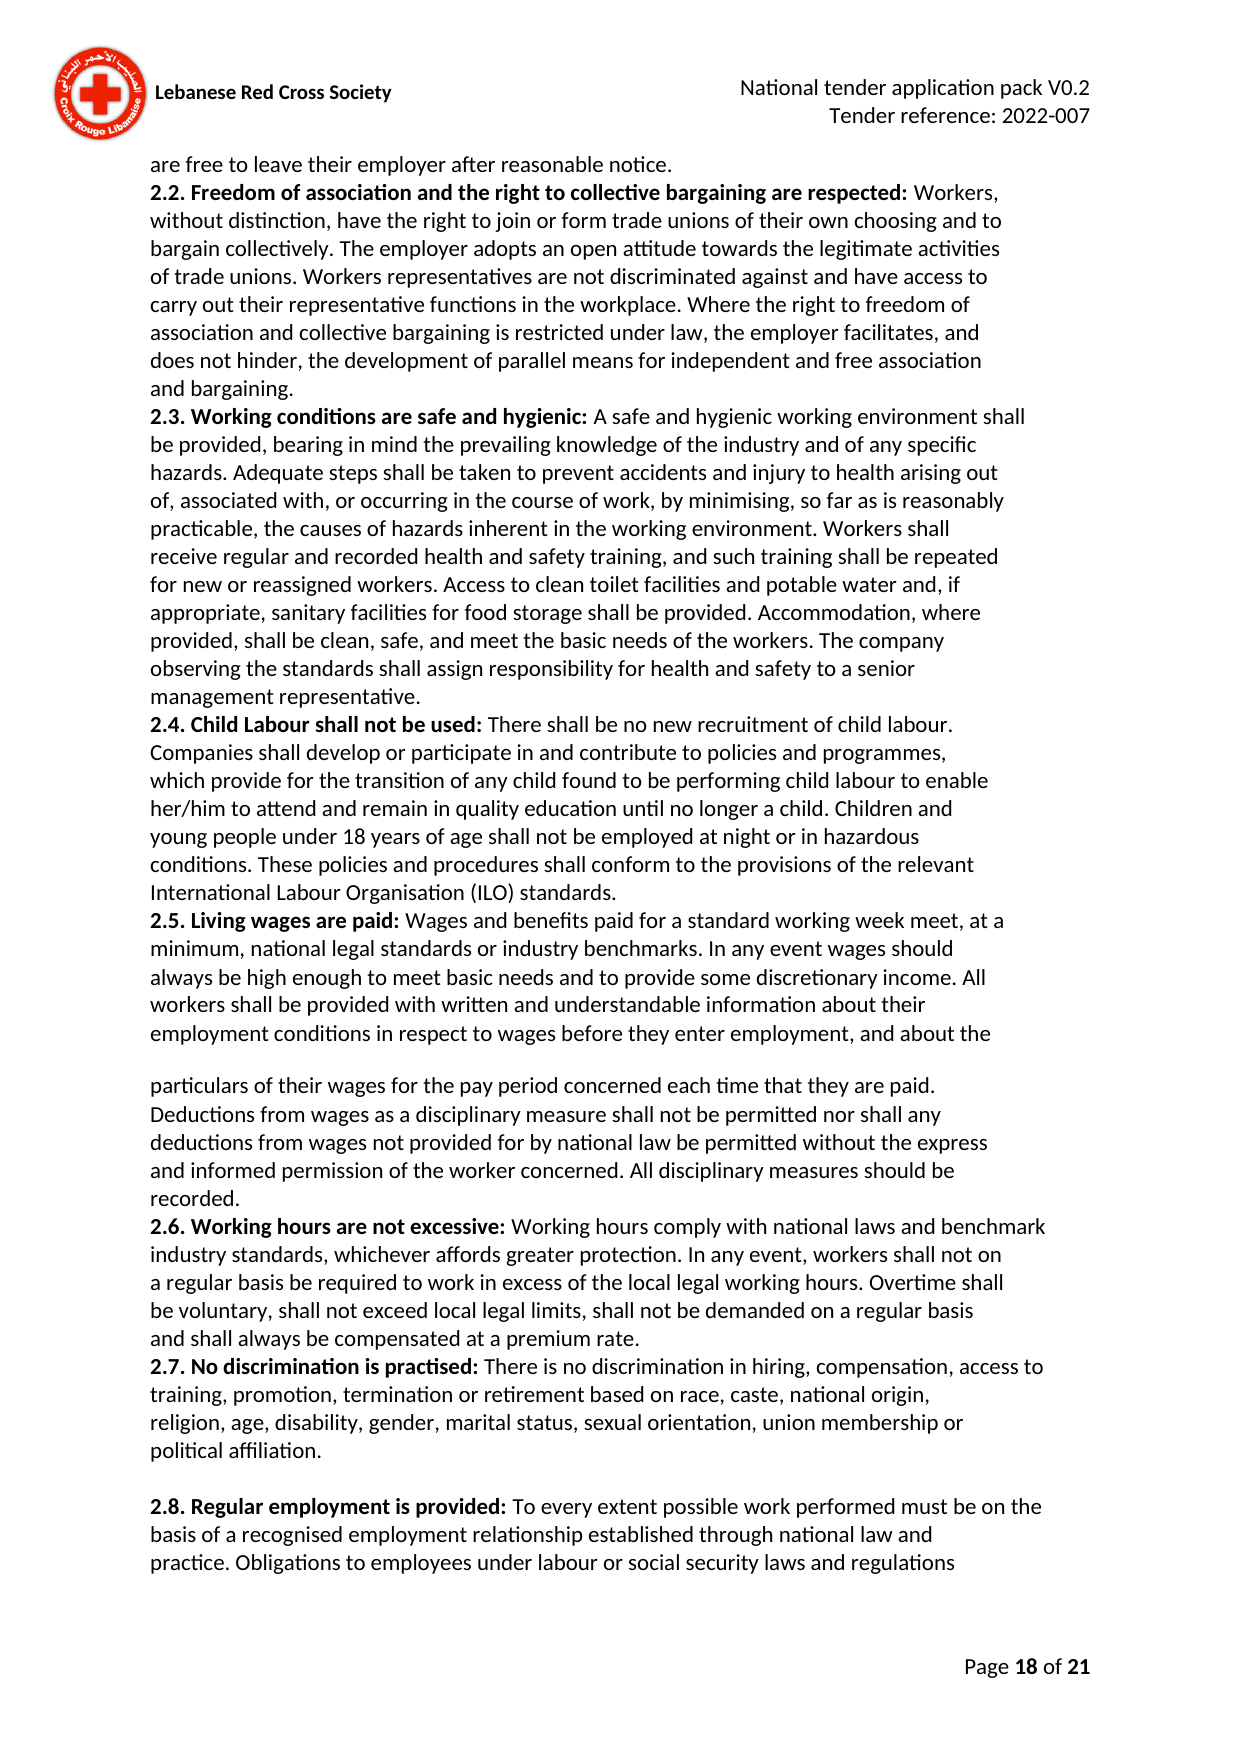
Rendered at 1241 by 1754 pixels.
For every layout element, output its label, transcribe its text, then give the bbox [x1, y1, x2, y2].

text of, associated with, or occurring in the course of work, by minimising, so far as is reasonably [150, 486, 1090, 514]
text particulars of their wages for the pay period concerned each time that they are paid. [150, 1072, 1090, 1100]
text be voluntary, shall not exceed local legal limits, shall not be demanded on a regular basis [150, 1296, 1090, 1324]
text minimum, national legal standards or industry benchmarks. In any event wages should [150, 934, 1090, 963]
text receive regular and recorded health and safety training, and such training shall be repeated [150, 542, 1090, 570]
text 2.7. No discrimination is practised: There is no discrimination in hiring, compensation, access to training, promotion, termination or retirement based on race, caste, national origin, [150, 1352, 1090, 1408]
text industry standards, whichever affords greater protection. In any event, workers shall not on [150, 1240, 1090, 1268]
text hazards. Adequate steps shall be taken to prevent accidents and injury to health arising out [150, 458, 1090, 486]
text 2.4. Child Labour shall not be used: There shall be no new recruitment of child labour. [150, 710, 1090, 738]
text and informed permission of the worker concerned. All disciplinary measures should be [150, 1156, 1090, 1184]
text of trade unions. Workers representatives are not discriminated against and have access to [150, 262, 1090, 290]
text practice. Obligations to employees under labour or social security laws and regulations [150, 1548, 1090, 1576]
text International Labour Organisation (ILO) standards. [150, 878, 1090, 907]
text and bargaining. [150, 374, 1090, 402]
picture [43, 39, 156, 148]
text appropriate, sanitary facilities for food storage shall be provided. Accommodation, where [150, 598, 1090, 626]
text are free to leave their employer after reasonable notice. [150, 150, 1090, 178]
text 2.6. Working hours are not excessive: Working hours comply with national laws and benchmark [150, 1212, 1090, 1240]
text recorded. [150, 1184, 1090, 1212]
text 2.5. Living wages are paid: Wages and benefits paid for a standard working week meet, at a [150, 907, 1090, 934]
text employment conditions in respect to wages before they enter employment, and about the [150, 1019, 1090, 1047]
text Companies shall develop or participate in and contribute to policies and programmes, [150, 738, 1090, 766]
text workers shall be provided with written and understandable information about their [150, 991, 1090, 1019]
text conditions. These policies and procedures shall conform to the provisions of the relevant [150, 851, 1090, 878]
text without distinction, have the right to join or form trade unions of their own choosing and to [150, 206, 1090, 234]
text carry out their representative functions in the workplace. Where the right to freedom of [150, 290, 1090, 318]
text 2.8. Regular employment is provided: To every extent possible work performed must be on the basis of a recognised employment relationship established through national law and [150, 1492, 1090, 1548]
text management representative. [150, 682, 1090, 710]
text observing the standards shall assign responsibility for health and safety to a senior [150, 654, 1090, 682]
text always be high enough to meet basic needs and to provide some discretionary income. All [150, 963, 1090, 991]
text her/him to attend and remain in quality education until no longer a child. Children and [150, 794, 1090, 822]
text and shall always be compensated at a premium rate. [150, 1324, 1090, 1352]
text bargain collectively. The employer adopts an open attitude towards the legitimate activities [150, 234, 1090, 262]
text 2.3. Working conditions are safe and hygienic: A safe and hygienic working environment shall [150, 402, 1090, 430]
text deductions from wages not provided for by national law be permitted without the express [150, 1128, 1090, 1156]
text political affiliation. [150, 1436, 1090, 1464]
text practicable, the causes of hazards inherent in the working environment. Workers shall [150, 514, 1090, 542]
text be provided, bearing in mind the prevailing knowledge of the industry and of any specific [150, 430, 1090, 458]
text young people under 18 years of age shall not be employed at night or in hazardous [150, 822, 1090, 851]
text which provide for the transition of any child found to be performing child labour to enable [150, 766, 1090, 794]
text does not hinder, the development of parallel means for independent and free association [150, 346, 1090, 374]
text Deductions from wages as a disciplinary measure shall not be permitted nor shall any [150, 1100, 1090, 1128]
text for new or reassigned workers. Access to clean toilet facilities and potable water and, if [150, 570, 1090, 598]
text 2.2. Freedom of association and the right to collective bargaining are respected: Workers, [150, 178, 1090, 206]
text provided, shall be clean, safe, and meet the basic needs of the workers. The company [150, 626, 1090, 654]
text religion, age, disability, gender, marital status, sexual orientation, union membership or [150, 1408, 1090, 1436]
text a regular basis be required to work in excess of the local legal working hours. Overtime shall [150, 1268, 1090, 1296]
text association and collective bargaining is restricted under law, the employer facilitates, and [150, 318, 1090, 346]
